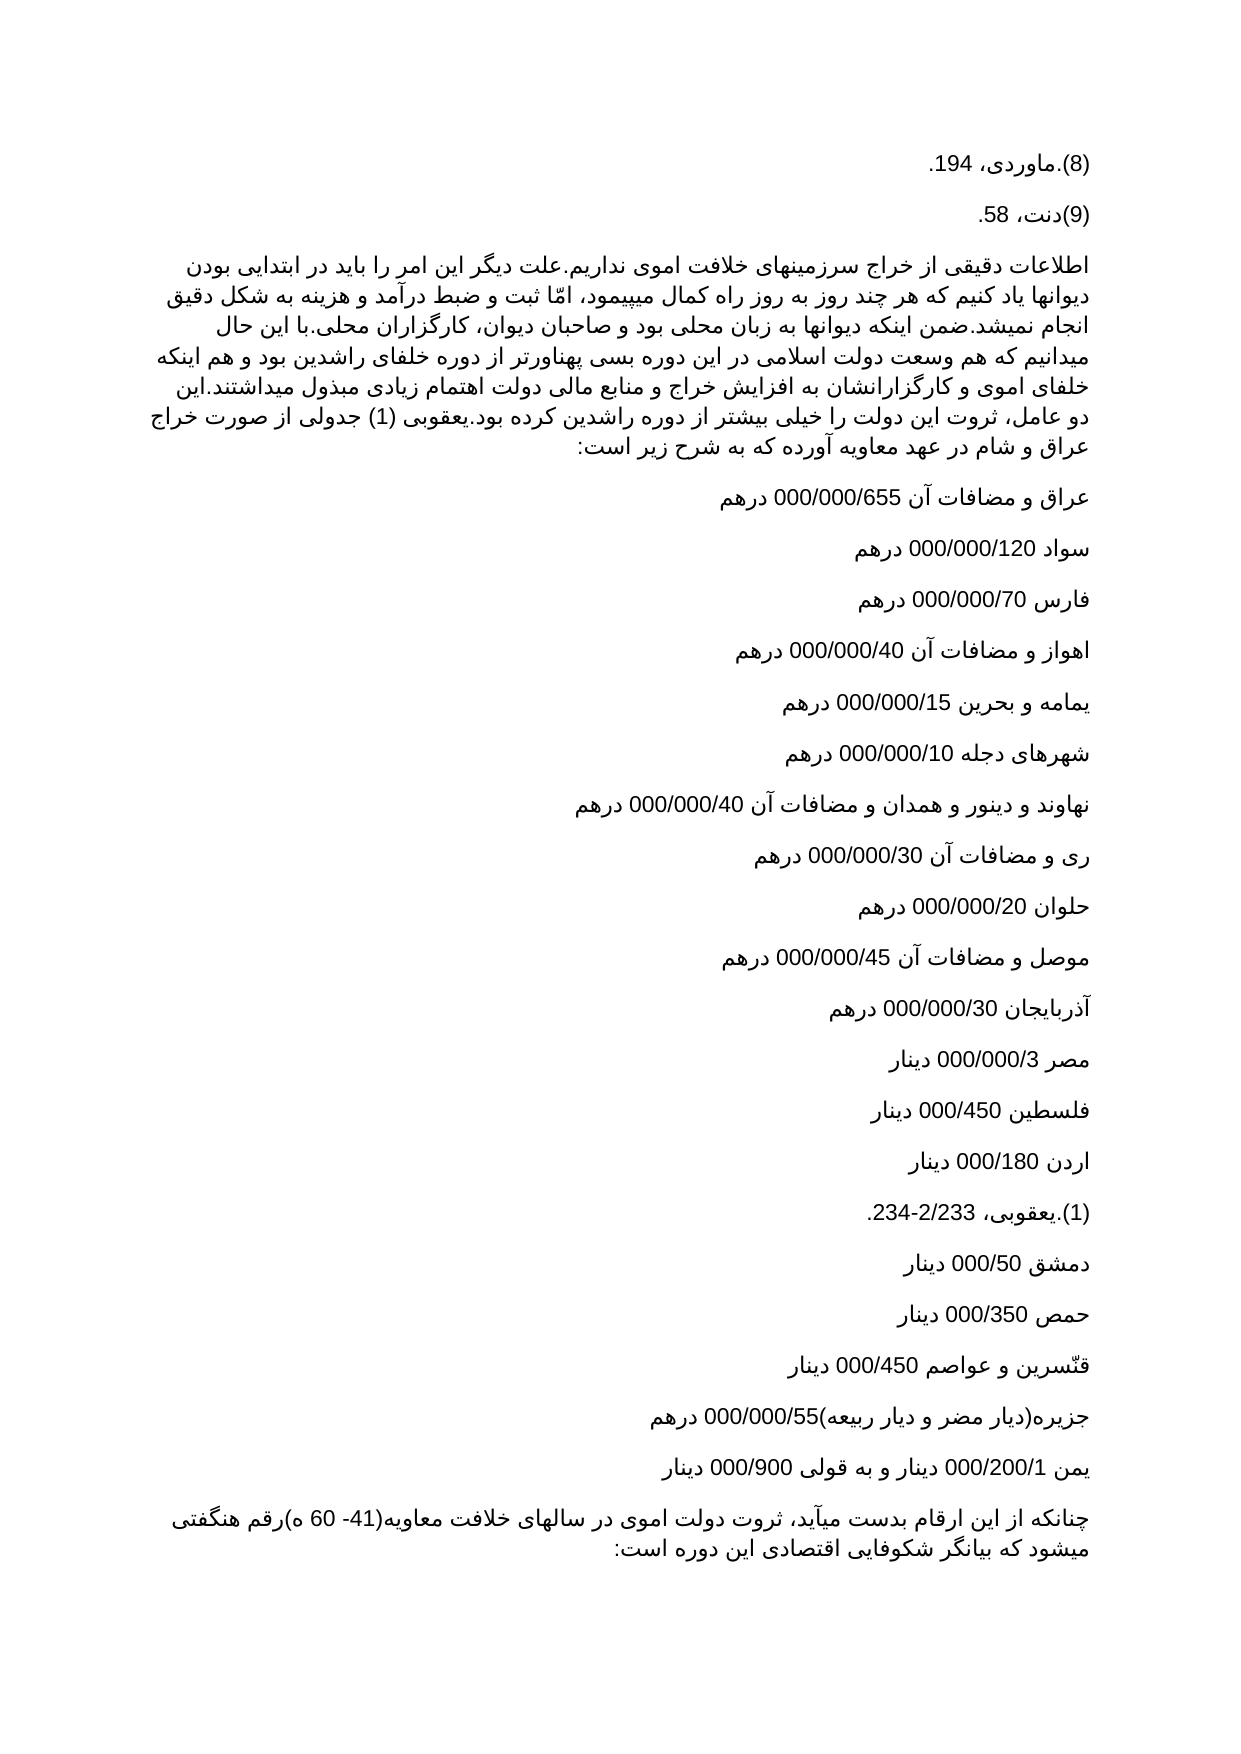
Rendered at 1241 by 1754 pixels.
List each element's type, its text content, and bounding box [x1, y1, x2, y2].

text (8).ماوردی، 194. [150, 150, 1090, 176]
text حلوان 000/000/20 درهم [150, 893, 1090, 919]
text اردن 000/180 دینار [150, 1148, 1090, 1174]
text شهرهای دجله 000/000/10 درهم [150, 739, 1090, 766]
text سواد 000/000/120 درهم [150, 535, 1090, 562]
text (9)دنت، 58. [150, 201, 1090, 227]
text قنّسرین و عواصم 000/450 دینار [150, 1352, 1090, 1378]
text مصر 000/000/3 دینار [150, 1046, 1090, 1072]
text ری و مضافات آن 000/000/30 درهم [150, 842, 1090, 868]
text یمامه و بحرین 000/000/15 درهم [150, 688, 1090, 715]
text حمص 000/350 دینار [150, 1301, 1090, 1327]
text اهواز و مضافات آن 000/000/40 درهم [150, 637, 1090, 664]
text اطلاعات دقیقی از خراج سرزمین‏های خلافت اموی نداریم.علت دیگر این امر را باید در ابتدایی بودن دیوان‏ها یاد کنیم که هر چند روز به روز راه کمال می‏پیمود، امّا ثبت و ضبط درآمد و هزینه به شکل دقیق انجام نمی‏شد.ضمن اینکه دیوان‏ها به زبان محلی بود و صاحبان دیوان، کارگزاران محلی.با این حال می‏دانیم که هم وسعت دولت اسلامی در این دوره بسی پهناورتر از دوره خلفای راشدین بود و هم اینکه خلفای اموی و کارگزارانشان به افزایش خراج و منابع مالی دولت اهتمام زیادی مبذول می‏داشتند.این دو عامل، ثروت این دولت را خیلی بیشتر از دوره راشدین کرده بود.یعقوبی (1) جدولی از صورت خراج عراق و شام در عهد معاویه آورده که به شرح زیر است: [150, 252, 1090, 460]
text جزیره(دیار مضر و دیار ربیعه)000/000/55 درهم [150, 1403, 1090, 1429]
text دمشق 000/50 دینار [150, 1250, 1090, 1276]
text چنانکه از این ارقام بدست می‏آید، ثروت دولت اموی در سال‏های خلافت معاویه(41- 60 ه)رقم هنگفتی می‏شود که بیانگر شکوفایی اقتصادی این دوره است: [150, 1505, 1090, 1562]
text فارس 000/000/70 درهم [150, 586, 1090, 613]
text فلسطین 000/450 دینار [150, 1097, 1090, 1123]
text موصل و مضافات آن 000/000/45 درهم [150, 944, 1090, 970]
text یمن 000/200/1 دینار و به قولی 000/900 دینار [150, 1454, 1090, 1481]
text نهاوند و دینور و همدان و مضافات آن 000/000/40 درهم [150, 791, 1090, 817]
text آذربایجان 000/000/30 درهم [150, 995, 1090, 1021]
text (1).یعقوبی، 2/233-234. [150, 1199, 1090, 1225]
text عراق و مضافات آن 000/000/655 درهم [150, 484, 1090, 511]
